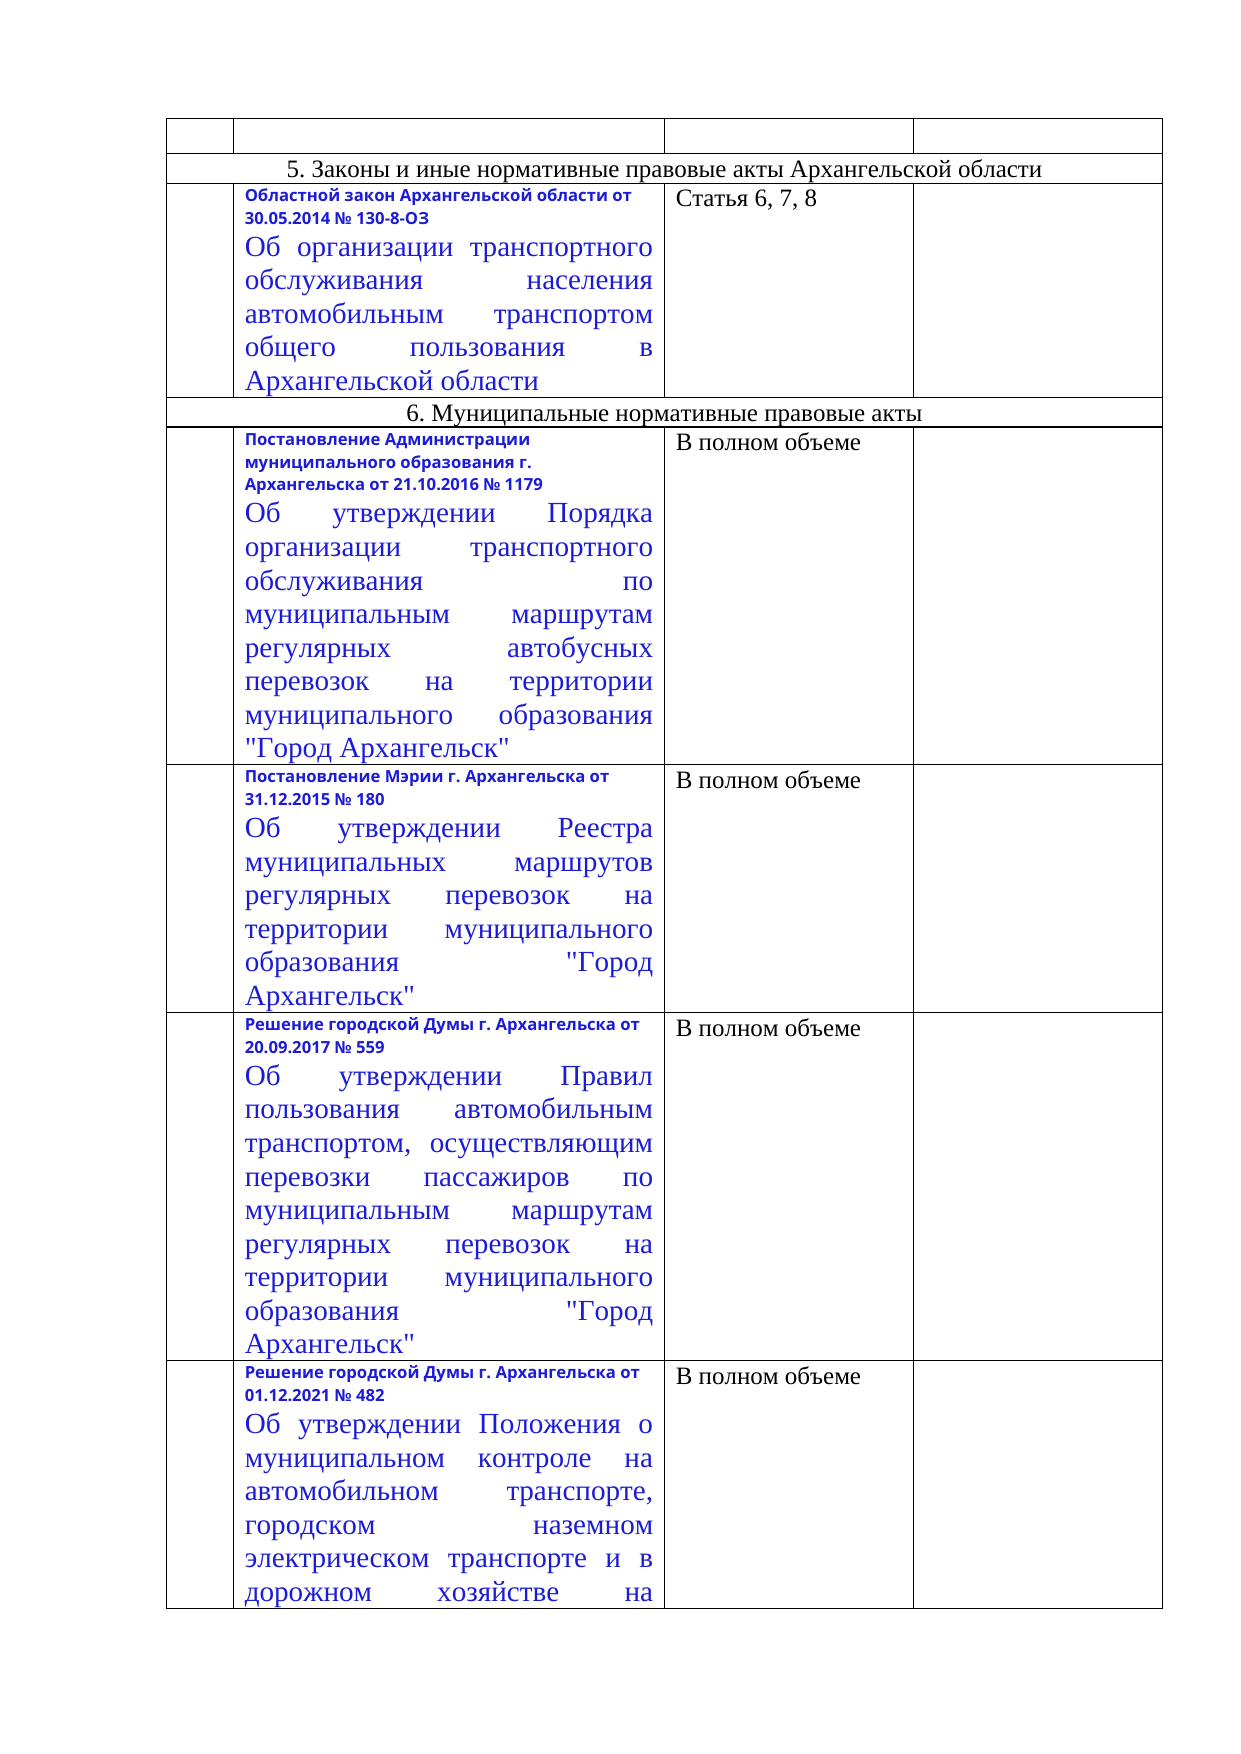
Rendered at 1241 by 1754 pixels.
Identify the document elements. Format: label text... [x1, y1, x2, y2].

table_cell В полном объеме [665, 1013, 913, 1360]
table_cell В полном объеме [665, 765, 913, 1012]
table_cell [665, 119, 913, 153]
table_cell Постановление Администрации муниципального образования г. Архангельска от 21.10.2016 № 1179 Об утверждении Порядка организации транспортного обслуживания по муниципальным маршрутам регулярных автобусных перевозок на территории муниципального образования "Город Архангельск" [234, 428, 664, 764]
table_cell [167, 1361, 233, 1608]
table_cell Решение городской Думы г. Архангельска от 20.09.2017 № 559 Об утверждении Правил пользования автомобильным транспортом, осуществляющим перевозки пассажиров по муниципальным маршрутам регулярных перевозок на территории муниципального образования "Город Архангельск" [234, 1013, 664, 1360]
table_cell [914, 1013, 1162, 1360]
table_cell [167, 1013, 233, 1360]
table_cell [914, 428, 1162, 764]
table_cell [167, 428, 233, 764]
table_cell [914, 765, 1162, 1012]
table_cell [234, 119, 664, 153]
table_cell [234, 1361, 664, 1608]
table_cell В полном объеме [665, 428, 913, 764]
table_cell [914, 119, 1162, 153]
table_cell Областной закон Архангельской области от 30.05.2014 № 130-8-ОЗ Об организации транспортного обслуживания населения автомобильным транспортом общего пользования в Архангельской области [234, 184, 664, 397]
table_cell Постановление Мэрии г. Архангельска от 31.12.2015 № 180 Об утверждении Реестра муниципальных маршрутов регулярных перевозок на территории муниципального образования "Город Архангельск" [234, 765, 664, 1012]
table_cell [167, 119, 233, 153]
table_cell [167, 765, 233, 1012]
table_cell [914, 184, 1162, 397]
table_cell 5. Законы и иные нормативные правовые акты Архангельской области [167, 154, 1162, 182]
table_cell В полном объеме [665, 1361, 913, 1608]
table_cell Статья 6, 7, 8 [665, 184, 913, 397]
table_cell 6. Муниципальные нормативные правовые акты [167, 398, 1162, 426]
table_cell [914, 1361, 1162, 1608]
table_cell [167, 184, 233, 397]
